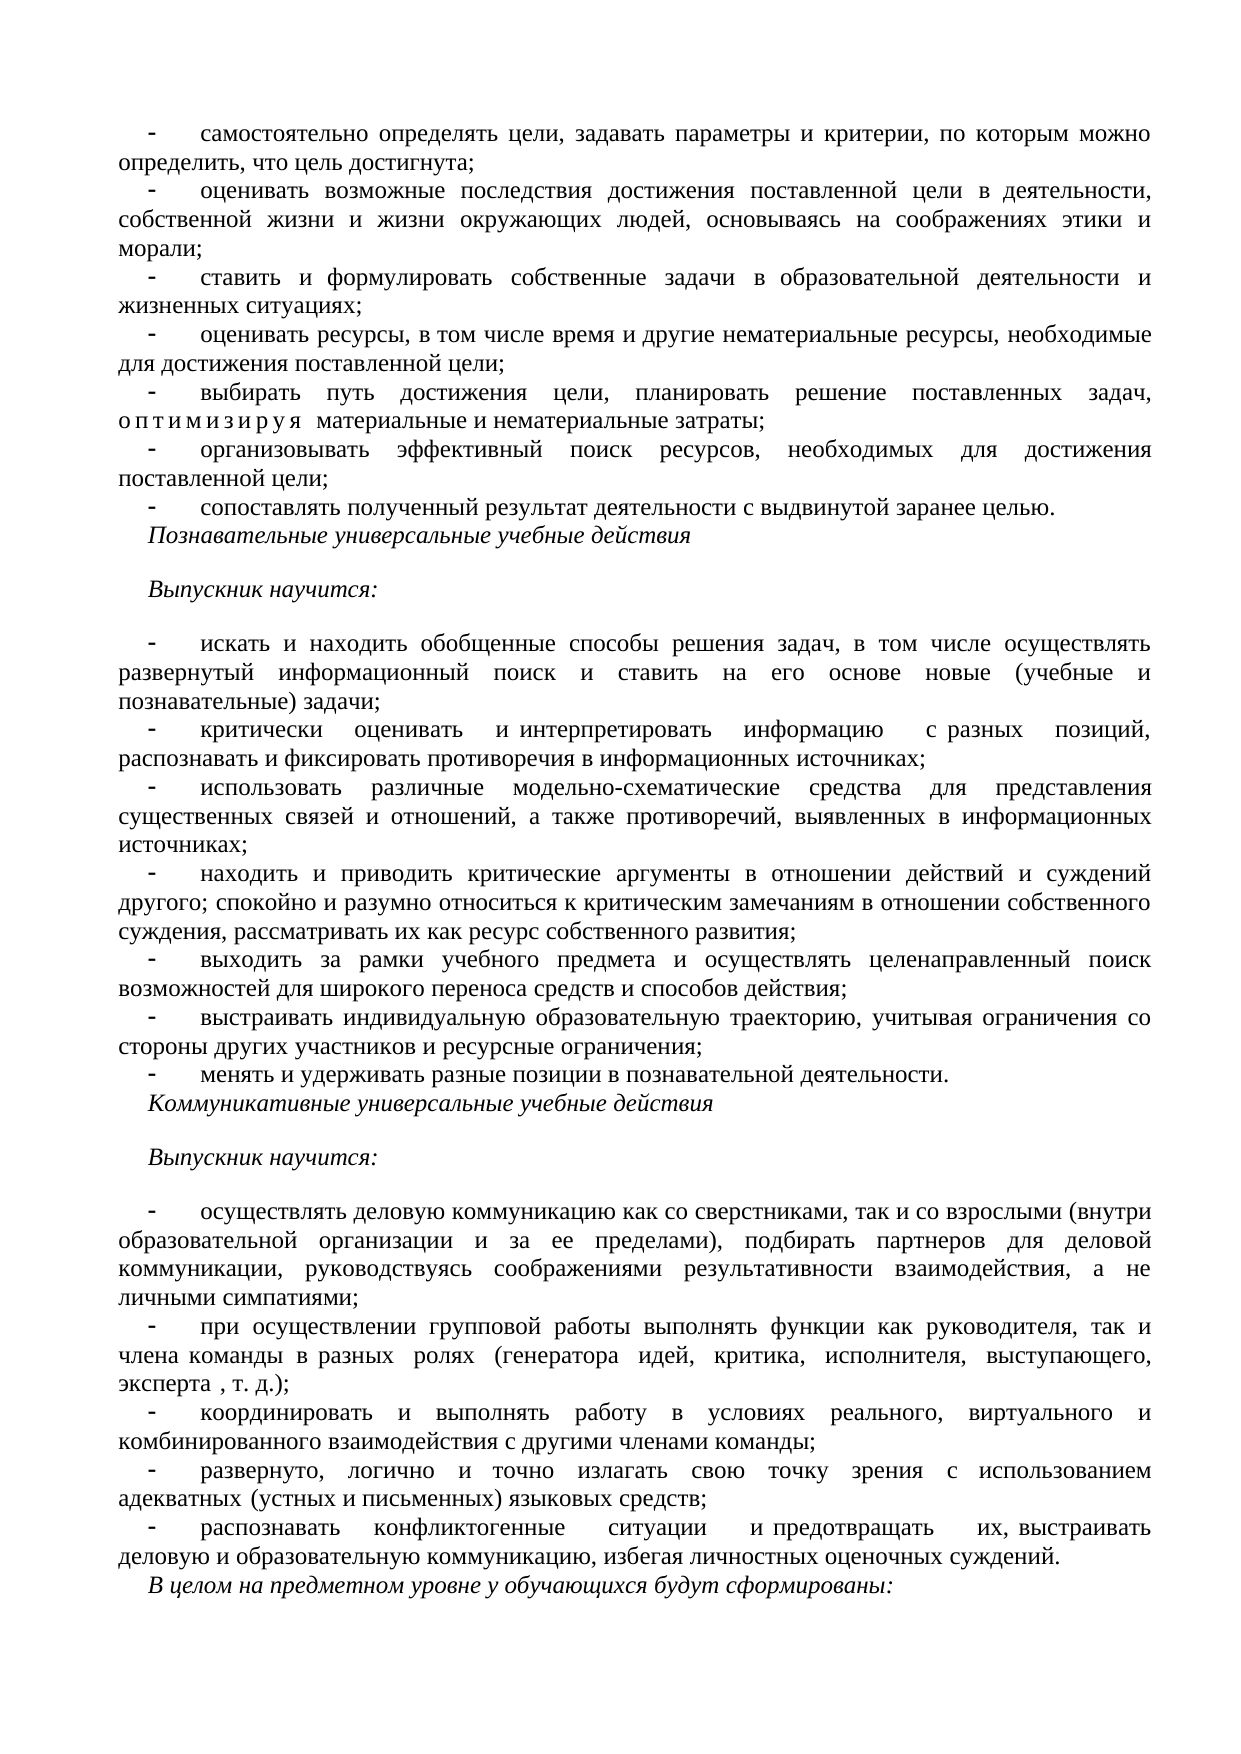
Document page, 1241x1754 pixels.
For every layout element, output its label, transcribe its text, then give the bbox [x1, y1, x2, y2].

list менять и удерживать разные позиции в познавательной деятельности. [118, 1059, 1152, 1088]
list использовать различные модельно-схематические средства для представления существенных связей и отношений, а также противоречий, выявленных в информационных источниках; [118, 772, 1152, 858]
list при осуществлении групповой работы выполнять функции как руководителя, так и члена команды в разных ролях (генератора идей, критика, исполнителя, выступающего, эксперта , т. д.); [118, 1311, 1152, 1397]
list оценивать ресурсы, в том числе время и другие нематериальные ресурсы, необходимые для достижения поставленной цели; [118, 319, 1152, 377]
list критически оценивать и интерпретировать информацию с разных позиций, распознавать и фиксировать противоречия в информационных источниках; [118, 714, 1152, 772]
text Выпускник научится: [118, 1142, 1152, 1171]
list выстраивать индивидуальную образовательную траекторию, учитывая ограничения со стороны других участников и ресурсные ограничения; [118, 1002, 1152, 1059]
list находить и приводить критические аргументы в отношении действий и суждений другого; спокойно и разумно относиться к критическим замечаниям в отношении собственного суждения, рассматривать их как ресурс собственного развития; [118, 858, 1152, 944]
list выходить за рамки учебного предмета и осуществлять целенаправленный поиск возможностей для широкого переноса средств и способов действия; [118, 944, 1152, 1002]
list оценивать возможные последствия достижения поставленной цели в деятельности, собственной жизни и жизни окружающих людей, основываясь на соображениях этики и морали; [118, 176, 1152, 262]
list выбирать путь достижения цели, планировать решение поставленных задач, оптимизируя материальные и нематериальные затраты; [118, 377, 1152, 434]
list осуществлять деловую коммуникацию как со сверстниками, так и со взрослыми (внутри образовательной организации и за ее пределами), подбирать партнеров для деловой коммуникации, руководствуясь соображениями результативности взаимодействия, а не личными симпатиями; [118, 1196, 1152, 1311]
list организовывать эффективный поиск ресурсов, необходимых для достижения поставленной цели; [118, 434, 1152, 492]
text В целом на предметном уровне у обучающихся будут сформированы: [118, 1570, 1152, 1598]
list координировать и выполнять работу в условиях реального, виртуального и комбинированного взаимодействия с другими членами команды; [118, 1397, 1152, 1455]
list ставить и формулировать собственные задачи в образовательной деятельности и жизненных ситуациях; [118, 262, 1152, 319]
list сопоставлять полученный результат деятельности с выдвинутой заранее целью. [118, 492, 1152, 521]
list распознавать конфликтогенные ситуации и предотвращать их, выстраивать деловую и образовательную коммуникацию, избегая личностных оценочных суждений. [118, 1512, 1152, 1570]
list развернуто, логично и точно излагать свою точку зрения с использованием адекватных (устных и письменных) языковых средств; [118, 1455, 1152, 1512]
text Коммуникативные универсальные учебные действия [118, 1088, 1152, 1117]
text Выпускник научится: [118, 574, 1152, 603]
list искать и находить обобщенные способы решения задач, в том числе осуществлять развернутый информационный поиск и ставить на его основе новые (учебные и познавательные) задачи; [118, 628, 1152, 714]
list самостоятельно определять цели, задавать параметры и критерии, по которым можно определить, что цель достигнута; [118, 118, 1152, 176]
text Познавательные универсальные учебные действия [118, 521, 1152, 549]
